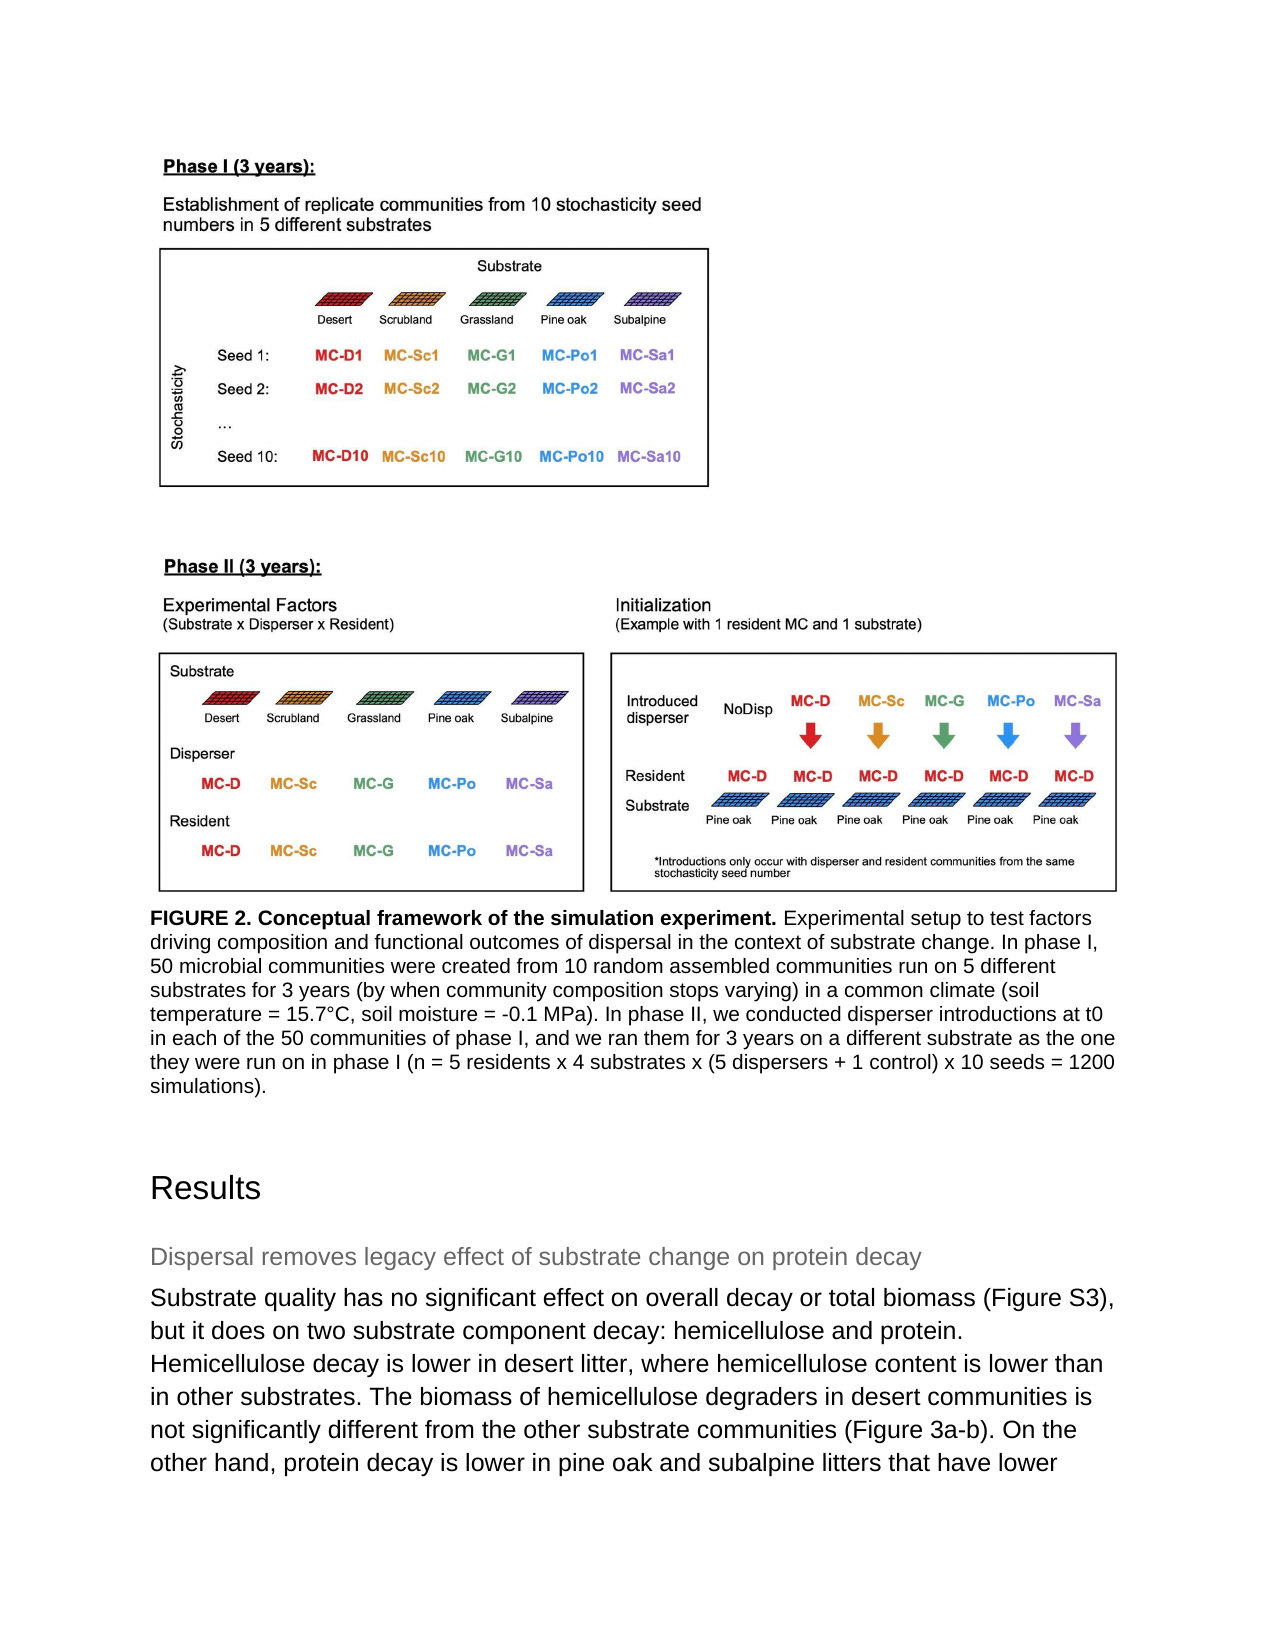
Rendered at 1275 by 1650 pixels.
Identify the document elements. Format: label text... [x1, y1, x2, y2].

subtitle Dispersal removes legacy effect of substrate change on protein decay [150, 1241, 1125, 1270]
subtitle Results [150, 1168, 1125, 1207]
picture [150, 150, 1125, 902]
text FIGURE 2. Conceptual framework of the simulation experiment. Experimental setup to test factors driving composition and functional outcomes of dispersal in the context of substrate change. In phase I, 50 microbial communities were created from 10 random assembled communities run on 5 different substrates for 3 years (by when community composition stops varying) in a common climate (soil temperature = 15.7°C, soil moisture = -0.1 MPa). In phase II, we conducted disperser introductions at t0 in each of the 50 communities of phase I, and we ran them for 3 years on a different substrate as the one they were run on in phase I (n = 5 residents x 4 substrates x (5 dispersers + 1 control) x 10 seeds = 1200 simulations). [150, 906, 1125, 1098]
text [150, 1283, 1125, 1477]
